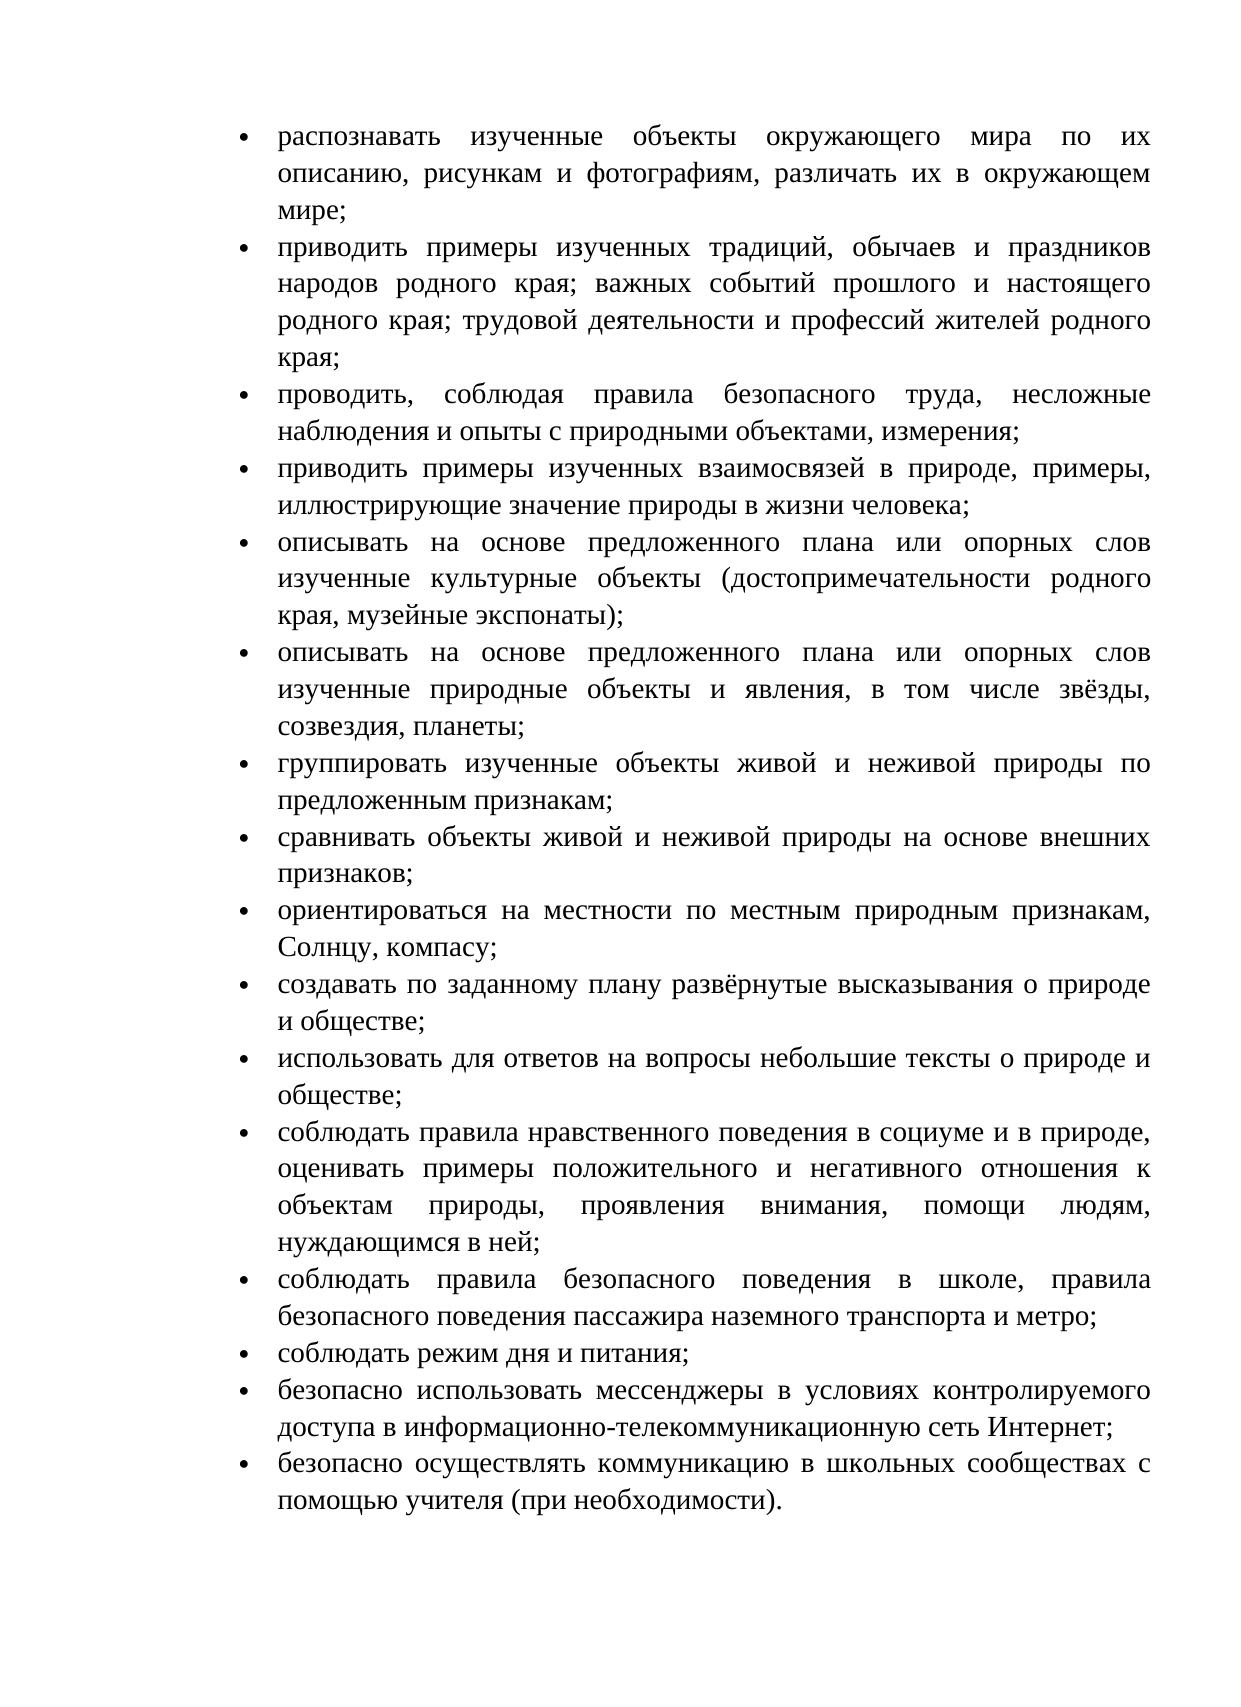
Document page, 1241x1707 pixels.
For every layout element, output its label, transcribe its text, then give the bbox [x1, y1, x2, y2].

list безопасно использовать мессенджеры в условиях контролируемого доступа в информационно-телекоммуникационную сеть Интернет; [240, 1372, 1152, 1442]
list приводить примеры изученных взаимосвязей в природе, примеры, иллюстрирующие значение природы в жизни человека; [240, 450, 1152, 520]
list соблюдать правила нравственного поведения в социуме и в природе, оценивать примеры положительного и негативного отношения к объектам природы, проявления внимания, помощи людям, нуждающимся в ней; [240, 1114, 1152, 1258]
list распознавать изученные объекты окружающего мира по их описанию, рисункам и фотографиям, различать их в окружающем мире; [240, 118, 1152, 225]
list группировать изученные объекты живой и неживой природы по предложенным признакам; [240, 745, 1152, 815]
list соблюдать режим дня и питания; [240, 1335, 1152, 1368]
list описывать на основе предложенного плана или опорных слов изученные природные объекты и явления, в том числе звёзды, созвездия, планеты; [240, 634, 1152, 742]
list проводить, соблюдая правила безопасного труда, несложные наблюдения и опыты с природными объектами, измерения; [240, 376, 1152, 447]
list ориентироваться на местности по местным природным признакам, Солнцу, компасу; [240, 892, 1152, 963]
list описывать на основе предложенного плана или опорных слов изученные культурные объекты (достопримечательности родного края, музейные экспонаты); [240, 524, 1152, 631]
list приводить примеры изученных традиций, обычаев и праздников народов родного края; важных событий прошлого и настоящего родного края; трудовой деятельности и профессий жителей родного края; [240, 229, 1152, 373]
list создавать по заданному плану развёрнутые высказывания о природе и обществе; [240, 966, 1152, 1037]
list безопасно осуществлять коммуникацию в школьных сообществах с помощью учителя (при необходимости). [240, 1446, 1152, 1516]
list использовать для ответов на вопросы небольшие тексты о природе и обществе; [240, 1040, 1152, 1110]
list сравнивать объекты живой и неживой природы на основе внешних признаков; [240, 819, 1152, 889]
list соблюдать правила безопасного поведения в школе, правила безопасного поведения пассажира наземного транспорта и метро; [240, 1261, 1152, 1332]
